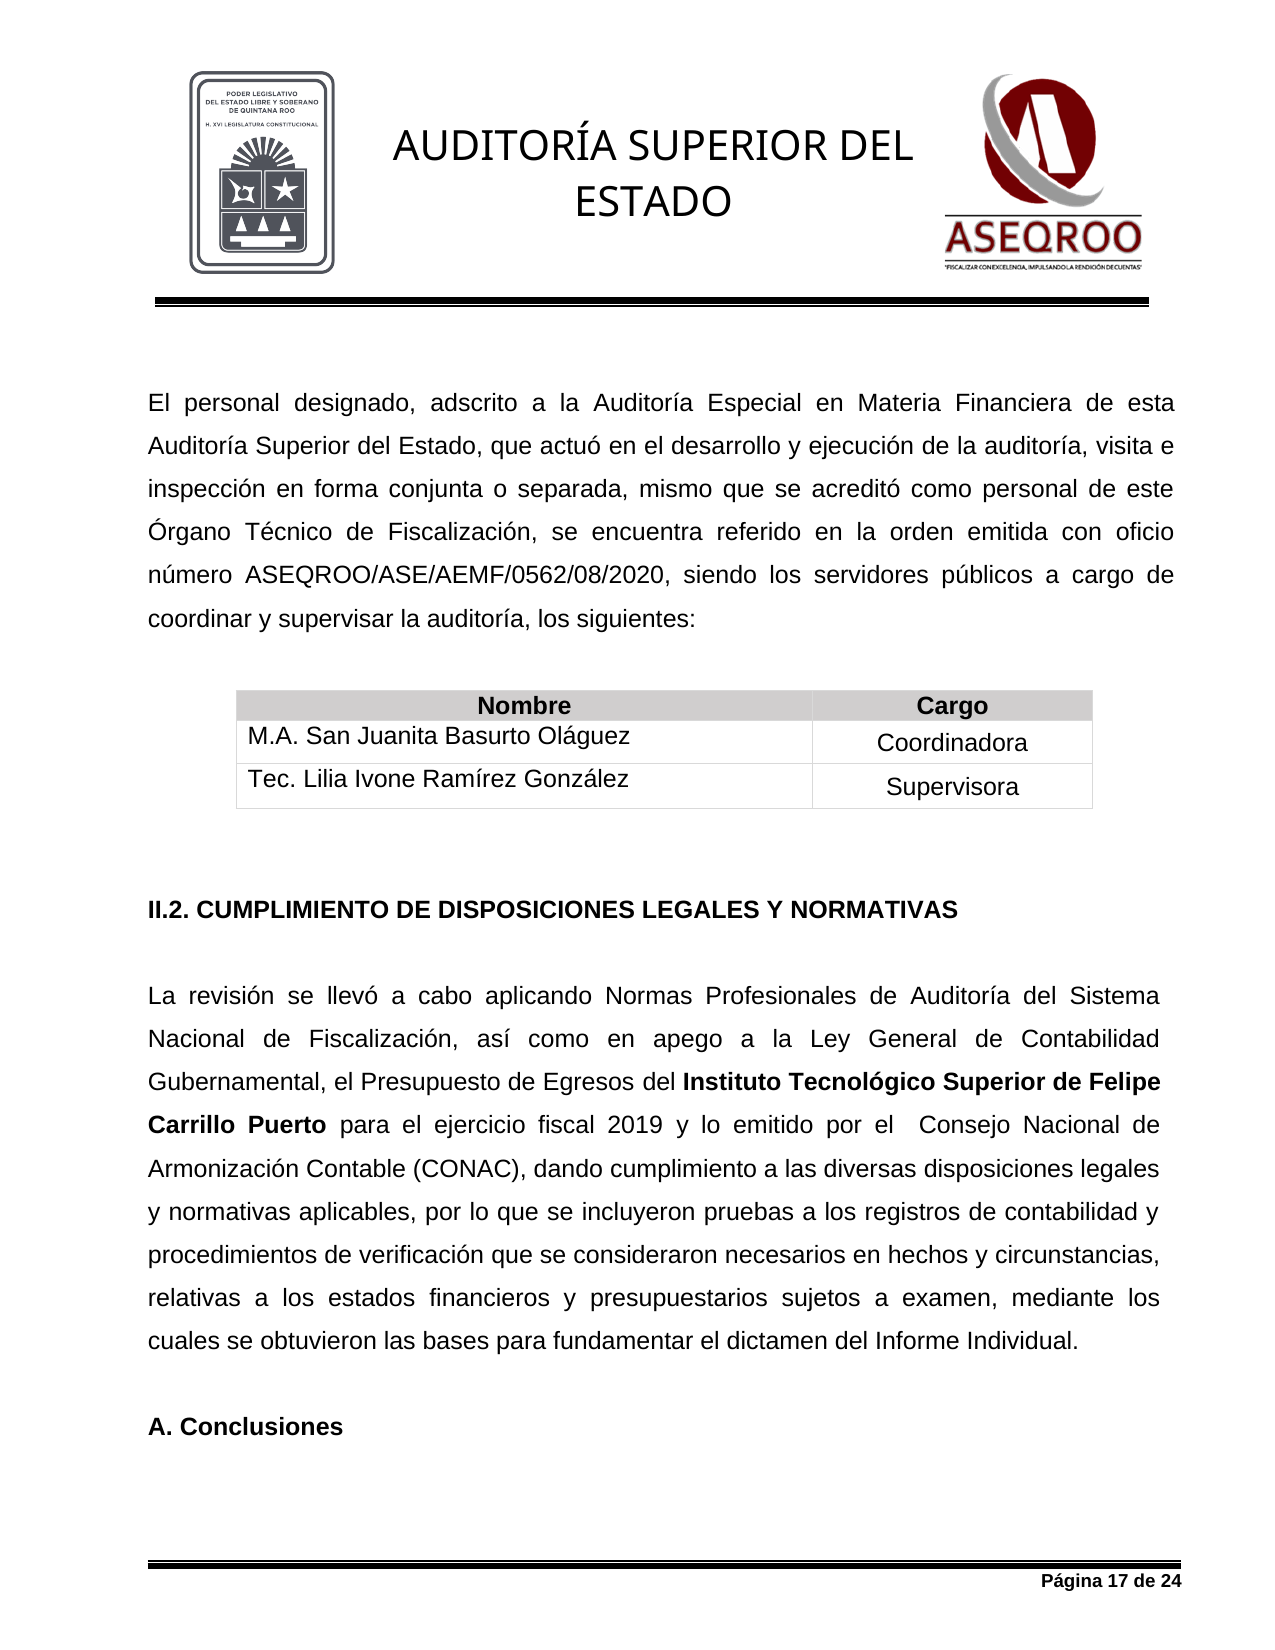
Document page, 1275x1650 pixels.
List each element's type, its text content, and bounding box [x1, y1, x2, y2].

table_cell Coordinadora [813, 721, 1092, 763]
table_header Nombre [237, 691, 812, 720]
table_cell Tec. Lilia Ivone Ramírez González [237, 764, 812, 808]
picture [189, 71, 335, 274]
text La revisión se llevó a cabo aplicando Normas Profesionales de Auditoría del Sistema Nacional de Fiscalización, así como en apego a la Ley General de Contabilidad Gubernamental, el Presupuesto de Egresos del Instituto Tecnológico Superior de Felipe Carrillo Puerto para el ejercicio fiscal 2019 y lo emitido por el Consejo Nacional de Armonización Contable (CONAC), dando cumplimiento a las diversas disposiciones legales y normativas aplicables, por lo que se incluyeron pruebas a los registros de contabilidad y procedimientos de verificación que se consideraron necesarios en hechos y circunstancias, relativas a los estados financieros y presupuestarios sujetos a examen, mediante los cuales se obtuvieron las bases para fundamentar el dictamen del Informe Individual. [148, 981, 1161, 1355]
picture [944, 74, 1142, 270]
table_cell M.A. San Juanita Basurto Oláguez [237, 721, 812, 763]
text II.2. CUMPLIMIENTO DE DISPOSICIONES LEGALES Y NORMATIVAS [148, 895, 1161, 924]
text A. Conclusiones [148, 1412, 1161, 1441]
text El personal designado, adscrito a la Auditoría Especial en Materia Financiera de esta Auditoría Superior del Estado, que actuó en el desarrollo y ejecución de la auditoría, visita e inspección en forma conjunta o separada, mismo que se acreditó como personal de este Órgano Técnico de Fiscalización, se encuentra referido en la orden emitida con oficio número ASEQROO/ASE/AEMF/0562/08/2020, siendo los servidores públicos a cargo de coordinar y supervisar la auditoría, los siguientes: [148, 388, 1176, 632]
table_cell Supervisora [813, 764, 1092, 808]
table_header Cargo [813, 691, 1092, 720]
